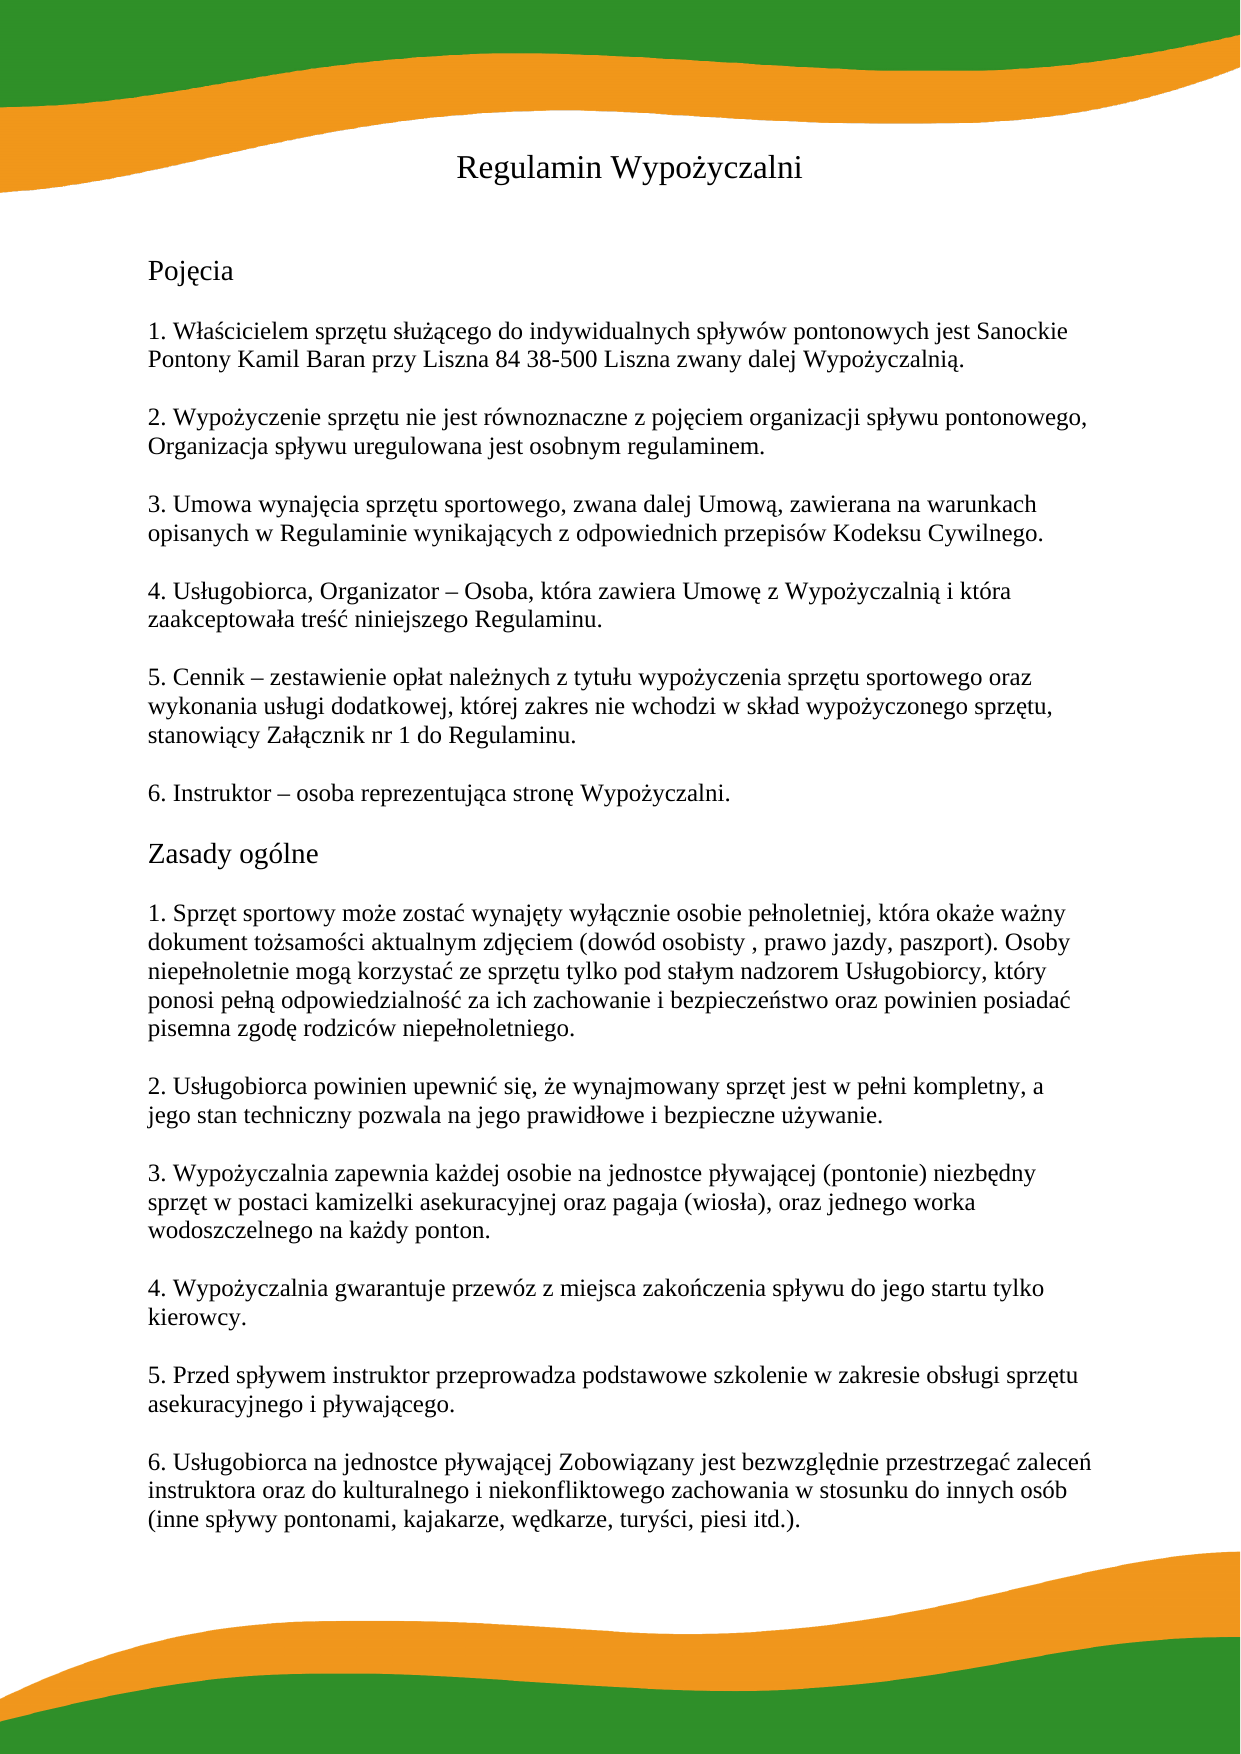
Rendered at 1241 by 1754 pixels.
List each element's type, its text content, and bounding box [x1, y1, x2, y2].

picture [0, 0, 1241, 1754]
text 4. Usługobiorca, Organizator – Osoba, która zawiera Umowę z Wypożyczalnią i która zaakceptowała treść niniejszego Regulaminu. [148, 576, 1093, 633]
text 2. Usługobiorca powinien upewnić się, że wynajmowany sprzęt jest w pełni kompletny, a jego stan techniczny pozwala na jego prawidłowe i bezpieczne używanie. [148, 1071, 1093, 1129]
text Regulamin Wypożyczalni Pojęcia [148, 148, 1093, 287]
text 2. Wypożyczenie sprzętu nie jest równoznaczne z pojęciem organizacji spływu pontonowego, Organizacja spływu uregulowana jest osobnym regulaminem. [148, 402, 1093, 460]
text 5. Cennik – zestawienie opłat należnych z tytułu wypożyczenia sprzętu sportowego oraz wykonania usługi dodatkowej, której zakres nie wchodzi w skład wypożyczonego sprzętu, stanowiący Załącznik nr 1 do Regulaminu. [148, 662, 1093, 749]
text 1. Właścicielem sprzętu służącego do indywidualnych spływów pontonowych jest Sanockie Pontony Kamil Baran przy Liszna 84 38-500 Liszna zwany dalej Wypożyczalnią. [148, 316, 1093, 373]
text 5. Przed spływem instruktor przeprowadza podstawowe szkolenie w zakresie obsługi sprzętu asekuracyjnego i pływającego. [148, 1360, 1093, 1418]
text 3. Wypożyczalnia zapewnia każdej osobie na jednostce pływającej (pontonie) niezbędny sprzęt w postaci kamizelki asekuracyjnej oraz pagaja (wiosła), oraz jednego worka wodoszczelnego na każdy ponton. [148, 1158, 1093, 1244]
text 4. Wypożyczalnia gwarantuje przewóz z miejsca zakończenia spływu do jego startu tylko kierowcy. [148, 1273, 1093, 1331]
text 6. Usługobiorca na jednostce pływającej Zobowiązany jest bezwzględnie przestrzegać zaleceń instruktora oraz do kulturalnego i niekonfliktowego zachowania w stosunku do innych osób (inne spływy pontonami, kajakarze, wędkarze, turyści, piesi itd.). [148, 1447, 1093, 1533]
text 1. Sprzęt sportowy może zostać wynajęty wyłącznie osobie pełnoletniej, która okaże ważny dokument tożsamości aktualnym zdjęciem (dowód osobisty , prawo jazdy, paszport). Osoby niepełnoletnie mogą korzystać ze sprzętu tylko pod stałym nadzorem Usługobiorcy, który ponosi pełną odpowiedzialność za ich zachowanie i bezpieczeństwo oraz powinien posiadać pisemna zgodę rodziców niepełnoletniego. [148, 898, 1093, 1042]
text 6. Instruktor – osoba reprezentująca stronę Wypożyczalni. [148, 778, 1093, 807]
text 3. Umowa wynajęcia sprzętu sportowego, zwana dalej Umową, zawierana na warunkach opisanych w Regulaminie wynikających z odpowiednich przepisów Kodeksu Cywilnego. [148, 489, 1093, 547]
text Zasady ogólne [148, 836, 1093, 869]
